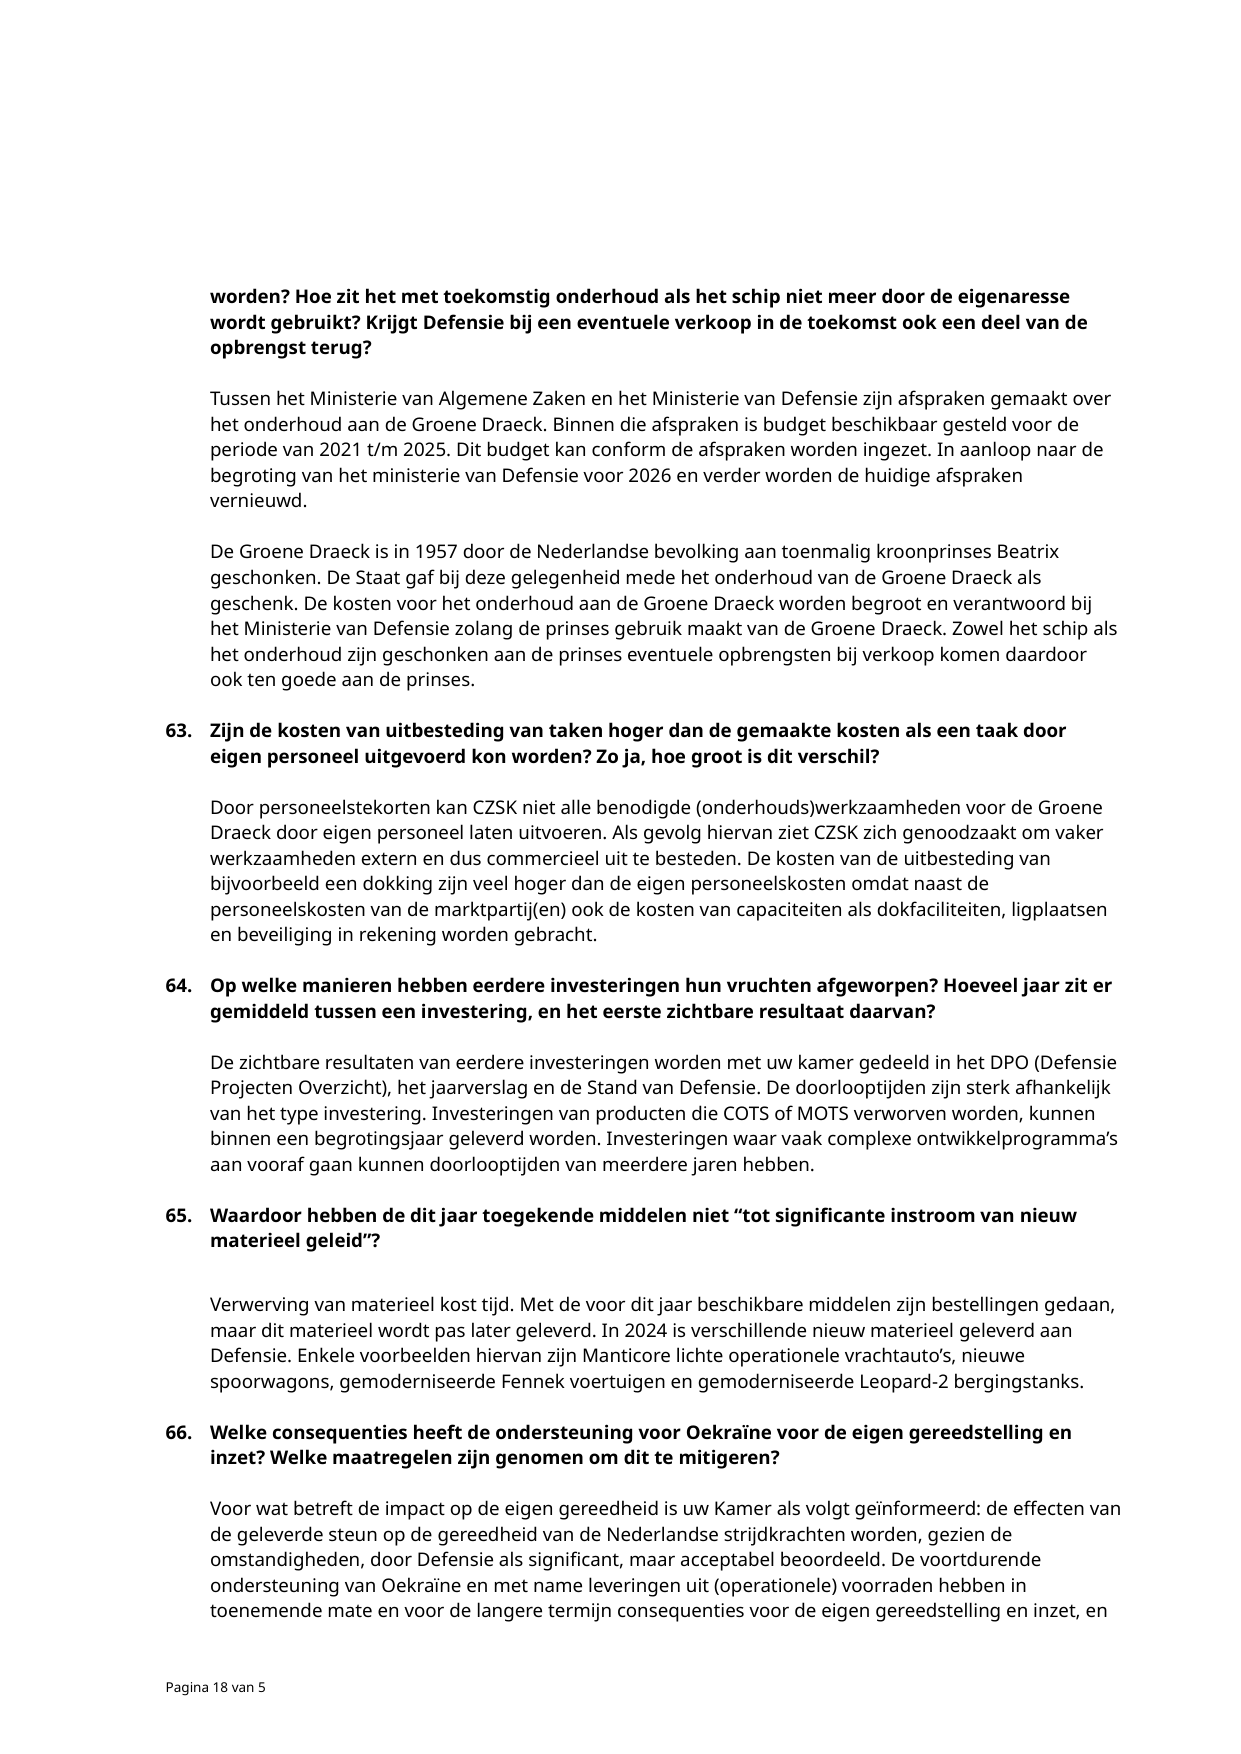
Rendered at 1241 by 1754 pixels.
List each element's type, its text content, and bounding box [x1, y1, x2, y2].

text Verwerving van materieel kost tijd. Met de voor dit jaar beschikbare middelen zijn bestellingen gedaan, maar dit materieel wordt pas later geleverd. In 2024 is verschillende nieuw materieel geleverd aan Defensie. Enkele voorbeelden hiervan zijn Manticore lichte operationele vrachtauto’s, nieuwe spoorwagons, gemoderniseerde Fennek voertuigen en gemoderniseerde Leopard-2 bergingstanks. [210, 1291, 1122, 1393]
text De Groene Draeck is in 1957 door de Nederlandse bevolking aan toenmalig kroonprinses Beatrix geschonken. De Staat gaf bĳ deze gelegenheid mede het onderhoud van de Groene Draeck als geschenk. De kosten voor het onderhoud aan de Groene Draeck worden begroot en verantwoord bĳ het Ministerie van Defensie zolang de prinses gebruik maakt van de Groene Draeck. Zowel het schip als het onderhoud zijn geschonken aan de prinses eventuele opbrengsten bij verkoop komen daardoor ook ten goede aan de prinses. [210, 539, 1122, 692]
text Door personeelstekorten kan CZSK niet alle benodigde (onderhouds)werkzaamheden voor de Groene Draeck door eigen personeel laten uitvoeren. Als gevolg hiervan ziet CZSK zich genoodzaakt om vaker werkzaamheden extern en dus commercieel uit te besteden. De kosten van de uitbesteding van bijvoorbeeld een dokking zijn veel hoger dan de eigen personeelskosten omdat naast de personeelskosten van de marktpartij(en) ook de kosten van capaciteiten als dokfaciliteiten, ligplaatsen en beveiliging in rekening worden gebracht. [210, 794, 1122, 947]
list Zijn de kosten van uitbesteding van taken hoger dan de gemaakte kosten als een taak door eigen personeel uitgevoerd kon worden? Zo ja, hoe groot is dit verschil? [165, 717, 1122, 768]
list Waardoor hebben de dit jaar toegekende middelen niet “tot significante instroom van nieuw materieel geleid”? [165, 1202, 1122, 1253]
list Op welke manieren hebben eerdere investeringen hun vruchten afgeworpen? Hoeveel jaar zit er gemiddeld tussen een investering, en het eerste zichtbare resultaat daarvan? [165, 973, 1122, 1024]
list Welke consequenties heeft de ondersteuning voor Oekraïne voor de eigen gereedstelling en inzet? Welke maatregelen zijn genomen om dit te mitigeren? [165, 1419, 1122, 1470]
text Tussen het Ministerie van Algemene Zaken en het Ministerie van Defensie zijn afspraken gemaakt over het onderhoud aan de Groene Draeck. Binnen die afspraken is budget beschikbaar gesteld voor de periode van 2021 t/m 2025. Dit budget kan conform de afspraken worden ingezet. In aanloop naar de begroting van het ministerie van Defensie voor 2026 en verder worden de huidige afspraken vernieuwd. [210, 386, 1122, 513]
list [165, 283, 1122, 360]
text De zichtbare resultaten van eerdere investeringen worden met uw kamer gedeeld in het DPO (Defensie Projecten Overzicht), het jaarverslag en de Stand van Defensie. De doorlooptijden zijn sterk afhankelijk van het type investering. Investeringen van producten die COTS of MOTS verworven worden, kunnen binnen een begrotingsjaar geleverd worden. Investeringen waar vaak complexe ontwikkelprogramma’s aan vooraf gaan kunnen doorlooptijden van meerdere jaren hebben. [210, 1049, 1122, 1177]
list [210, 1496, 1122, 1623]
